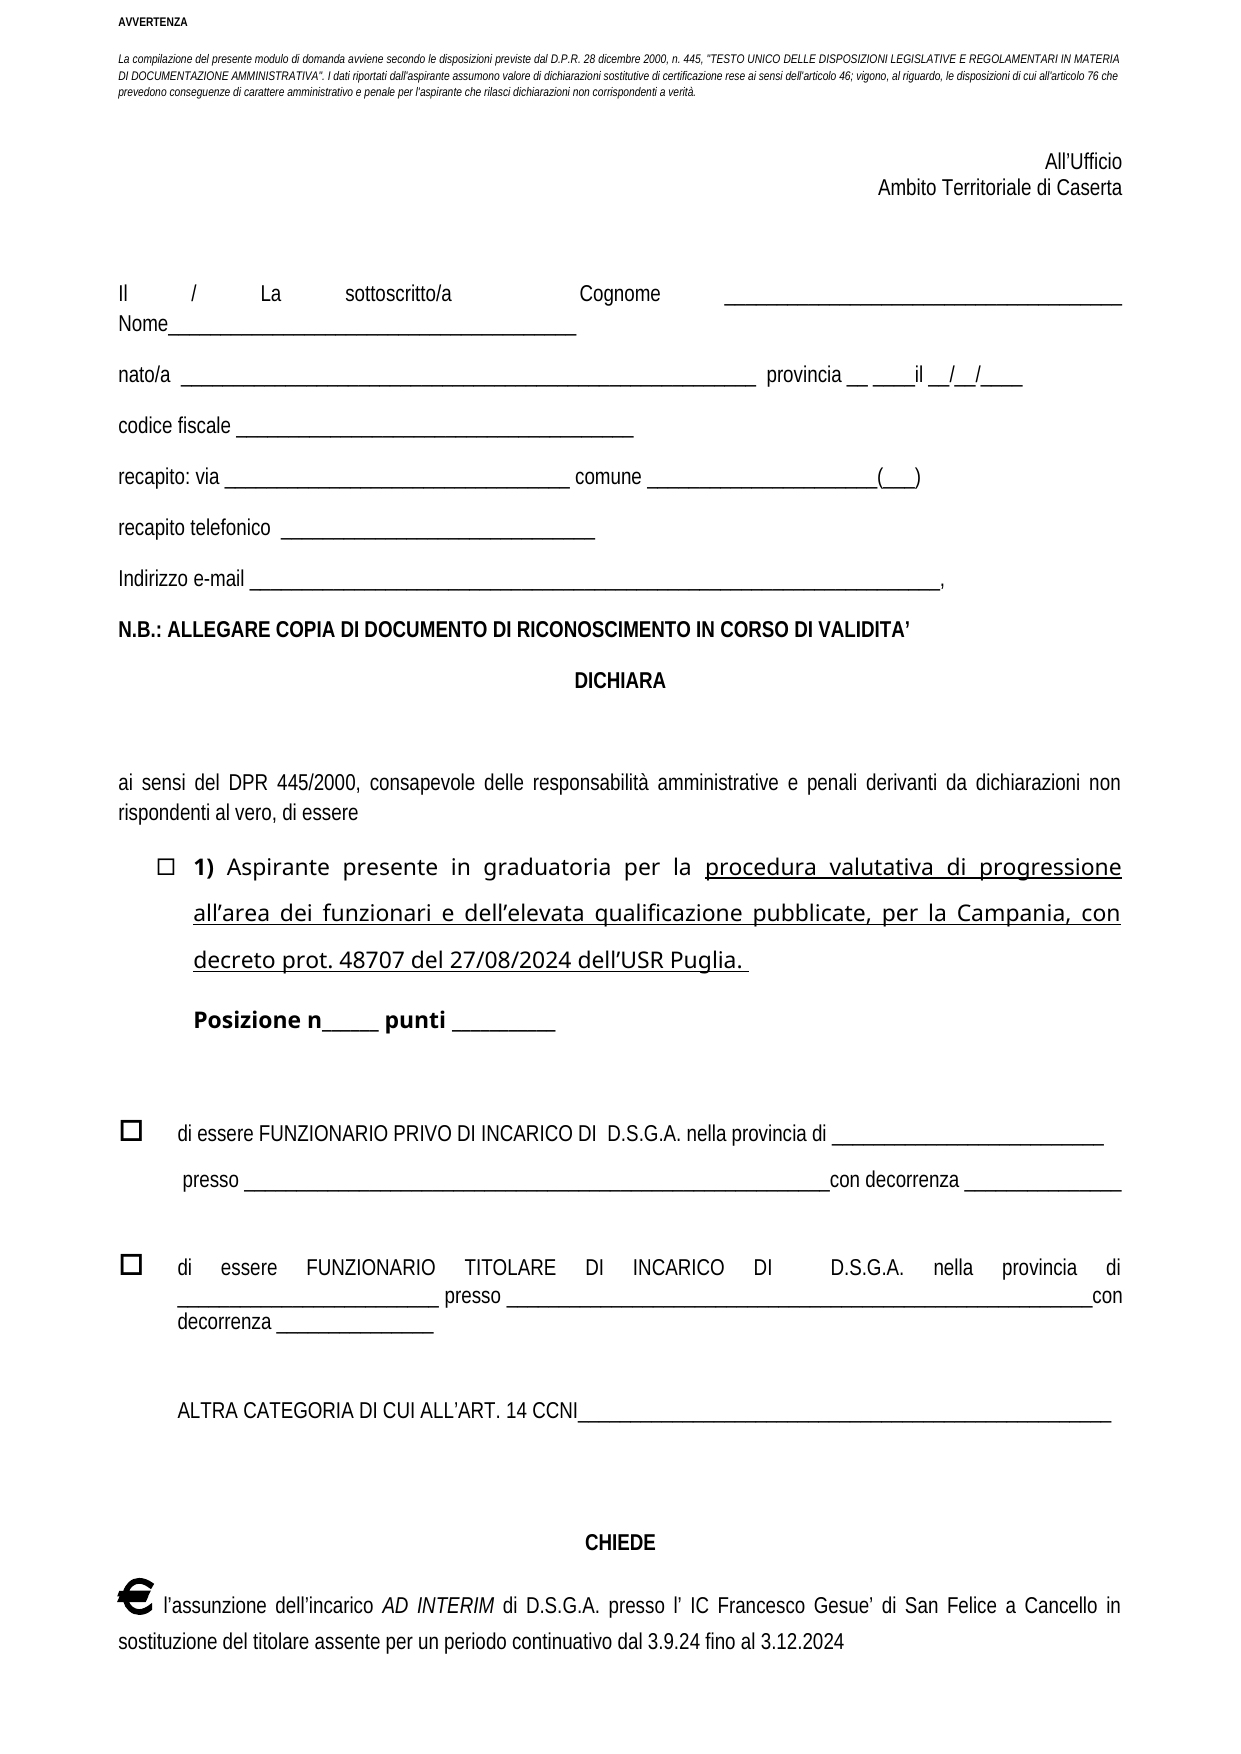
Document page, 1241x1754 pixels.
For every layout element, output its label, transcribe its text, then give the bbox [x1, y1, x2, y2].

text La compilazione del presente modulo di domanda avviene secondo le disposizioni previste dal D.P.R. 28 dicembre 2000, n. 445, "TESTO UNICO DELLE DISPOSIZIONI LEGISLATIVE E REGOLAMENTARI IN MATERIA DI DOCUMENTAZIONE AMMINISTRATIVA". I dati riportati dall'aspirante assumono valore di dichiarazioni sostitutive di certificazione rese ai sensi dell'articolo 46; vigono, al riguardo, le disposizioni di cui all'articolo 76 che prevedono conseguenze di carattere amministrativo e penale per l'aspirante che rilasci dichiarazioni non corrispondenti a verità. [118, 52, 1122, 99]
text recapito: via _________________________________ comune ______________________(___) [118, 463, 1122, 489]
list Posizione n______ punti ___________ [193, 1003, 1122, 1035]
list 1) Aspirante presente in graduatoria per la procedura valutativa di progressione all’area dei funzionari e dell’elevata qualificazione pubblicate, per la Campania, con decreto prot. 48707 del 27/08/2024 dell’USR Puglia. [156, 850, 1122, 975]
list di essere FUNZIONARIO PRIVO DI INCARICO DI D.S.G.A. nella provincia di __________________________ [118, 1120, 1122, 1148]
list di essere FUNZIONARIO TITOLARE DI INCARICO DI D.S.G.A. nella provincia di _________________________ presso ________________________________________________________con decorrenza _______________ [118, 1254, 1122, 1335]
text DICHIARA [118, 667, 1122, 693]
text All’Ufficio [561, 148, 1122, 174]
text Ambito Territoriale di Caserta [561, 174, 1122, 201]
text codice fiscale ______________________________________ [118, 412, 1122, 438]
text recapito telefonico ______________________________ [118, 514, 1122, 540]
text ai sensi del DPR 445/2000, consapevole delle responsabilità amministrative e penali derivanti da dichiarazioni non rispondenti al vero, di essere [118, 769, 1122, 826]
text N.B.: ALLEGARE COPIA DI DOCUMENTO DI RICONOSCIMENTO IN CORSO DI VALIDITA’ [118, 616, 1122, 642]
text nato/a _______________________________________________________ provincia __ ____il __/__/____ [118, 361, 1122, 387]
text Indirizzo e-mail __________________________________________________________________, [118, 565, 1122, 591]
text l’assunzione dell’incarico AD INTERIM di D.S.G.A. presso l’ IC Francesco Gesue’ di San Felice a Cancello in sostituzione del titolare assente per un periodo continuativo dal 3.9.24 fino al 3.12.2024 [118, 1580, 1122, 1654]
text ALTRA CATEGORIA DI CUI ALL’ART. 14 CCNI___________________________________________________ [177, 1397, 1122, 1423]
text CHIEDE [118, 1529, 1122, 1556]
text Il / La sottoscritto/a Cognome ______________________________________ Nome_______________________________________ [118, 279, 1122, 336]
text AVVERTENZA [118, 15, 1122, 29]
text presso ________________________________________________________con decorrenza _______________ [177, 1166, 1122, 1192]
